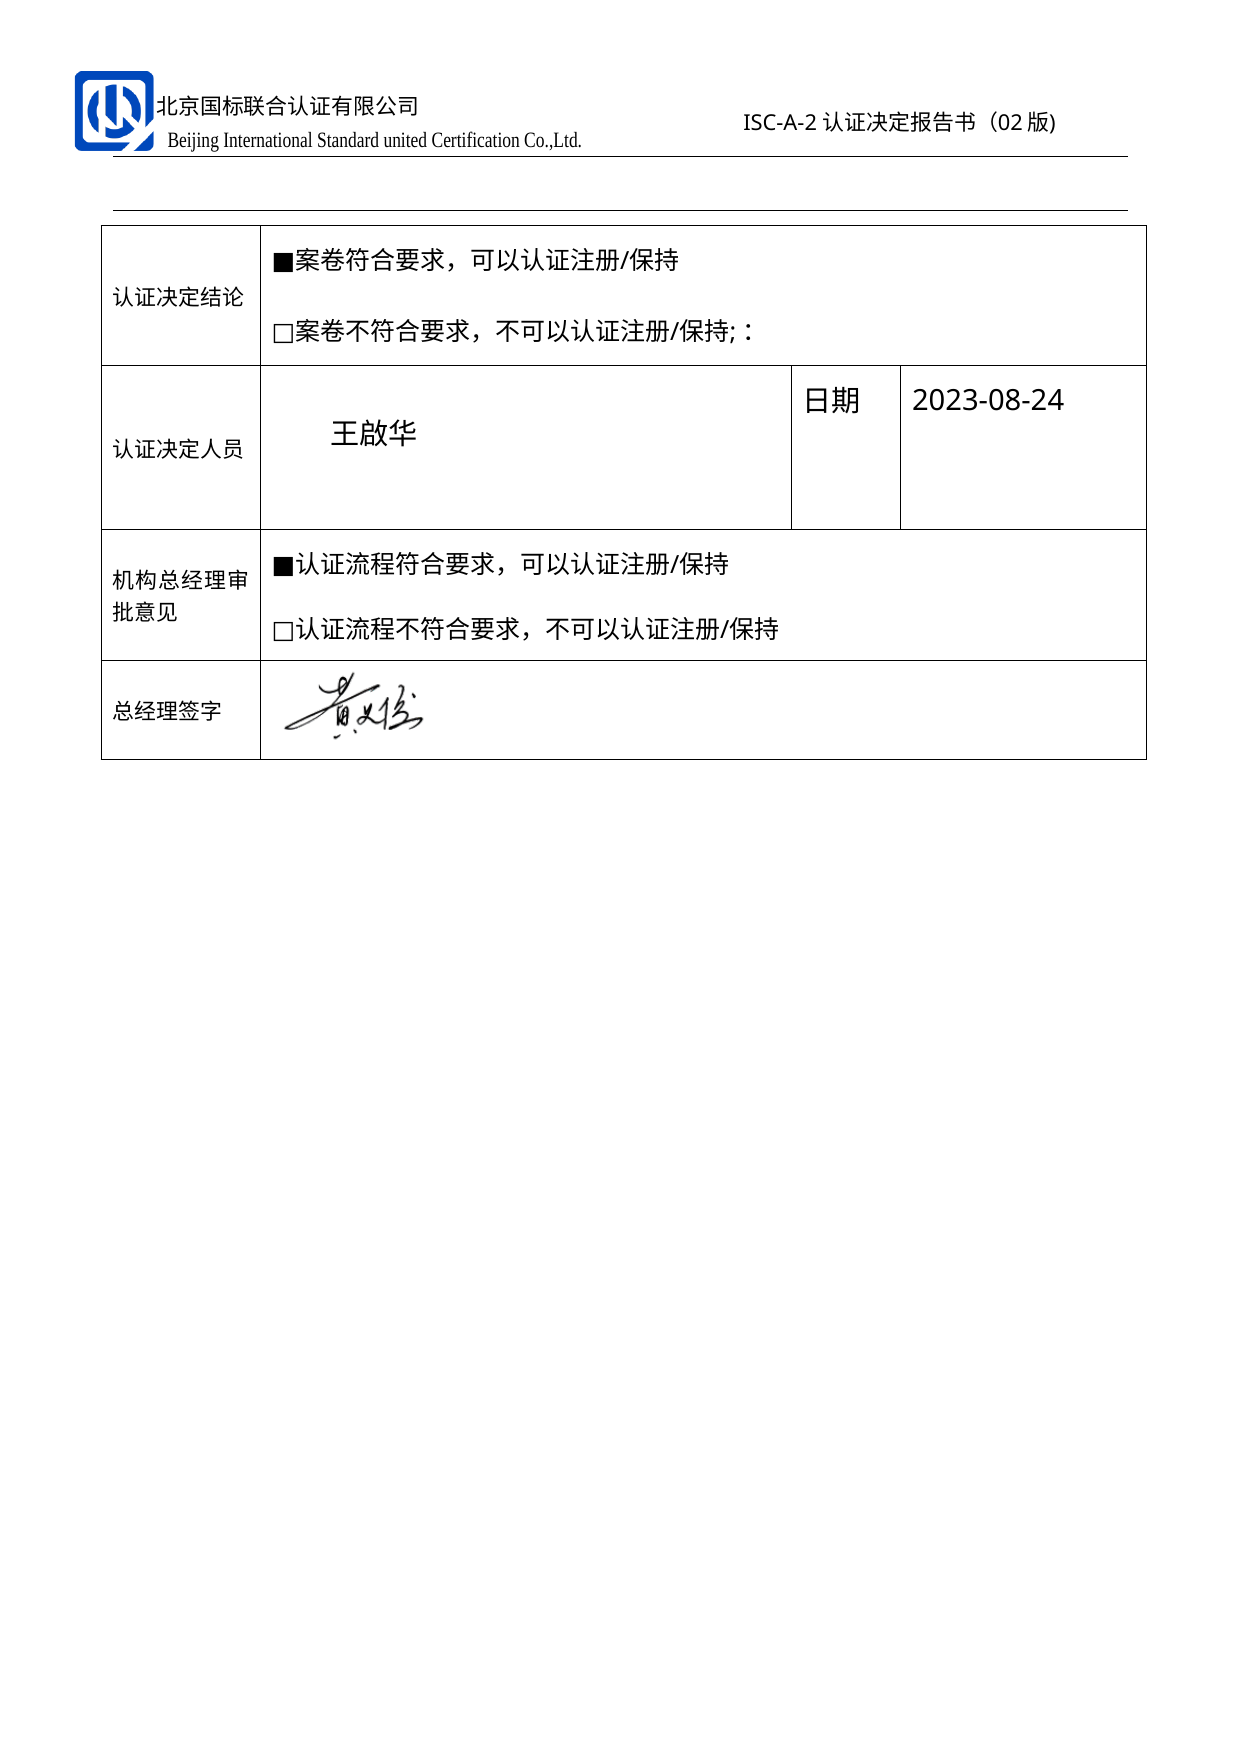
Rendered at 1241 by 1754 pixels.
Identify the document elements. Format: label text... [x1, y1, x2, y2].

picture [74, 71, 154, 151]
picture [271, 661, 441, 750]
table_cell 认证决定结论 [102, 226, 260, 365]
table_cell 2023-08-24 [901, 366, 1146, 529]
table_cell ■案卷符合要求，可以认证注册/保持 □案卷不符合要求，不可以认证注册/保持; ： [261, 226, 1146, 365]
table_cell 日期 [792, 366, 900, 529]
table_cell 王啟华 [261, 366, 791, 529]
table_cell 总经理签字 [102, 661, 260, 758]
table_cell [261, 661, 1146, 758]
table_cell 认证决定人员 [102, 366, 260, 529]
table_cell 机构总经理审批意见 [102, 530, 260, 660]
table_cell ■认证流程符合要求，可以认证注册/保持 □认证流程不符合要求，不可以认证注册/保持 [261, 530, 1146, 660]
